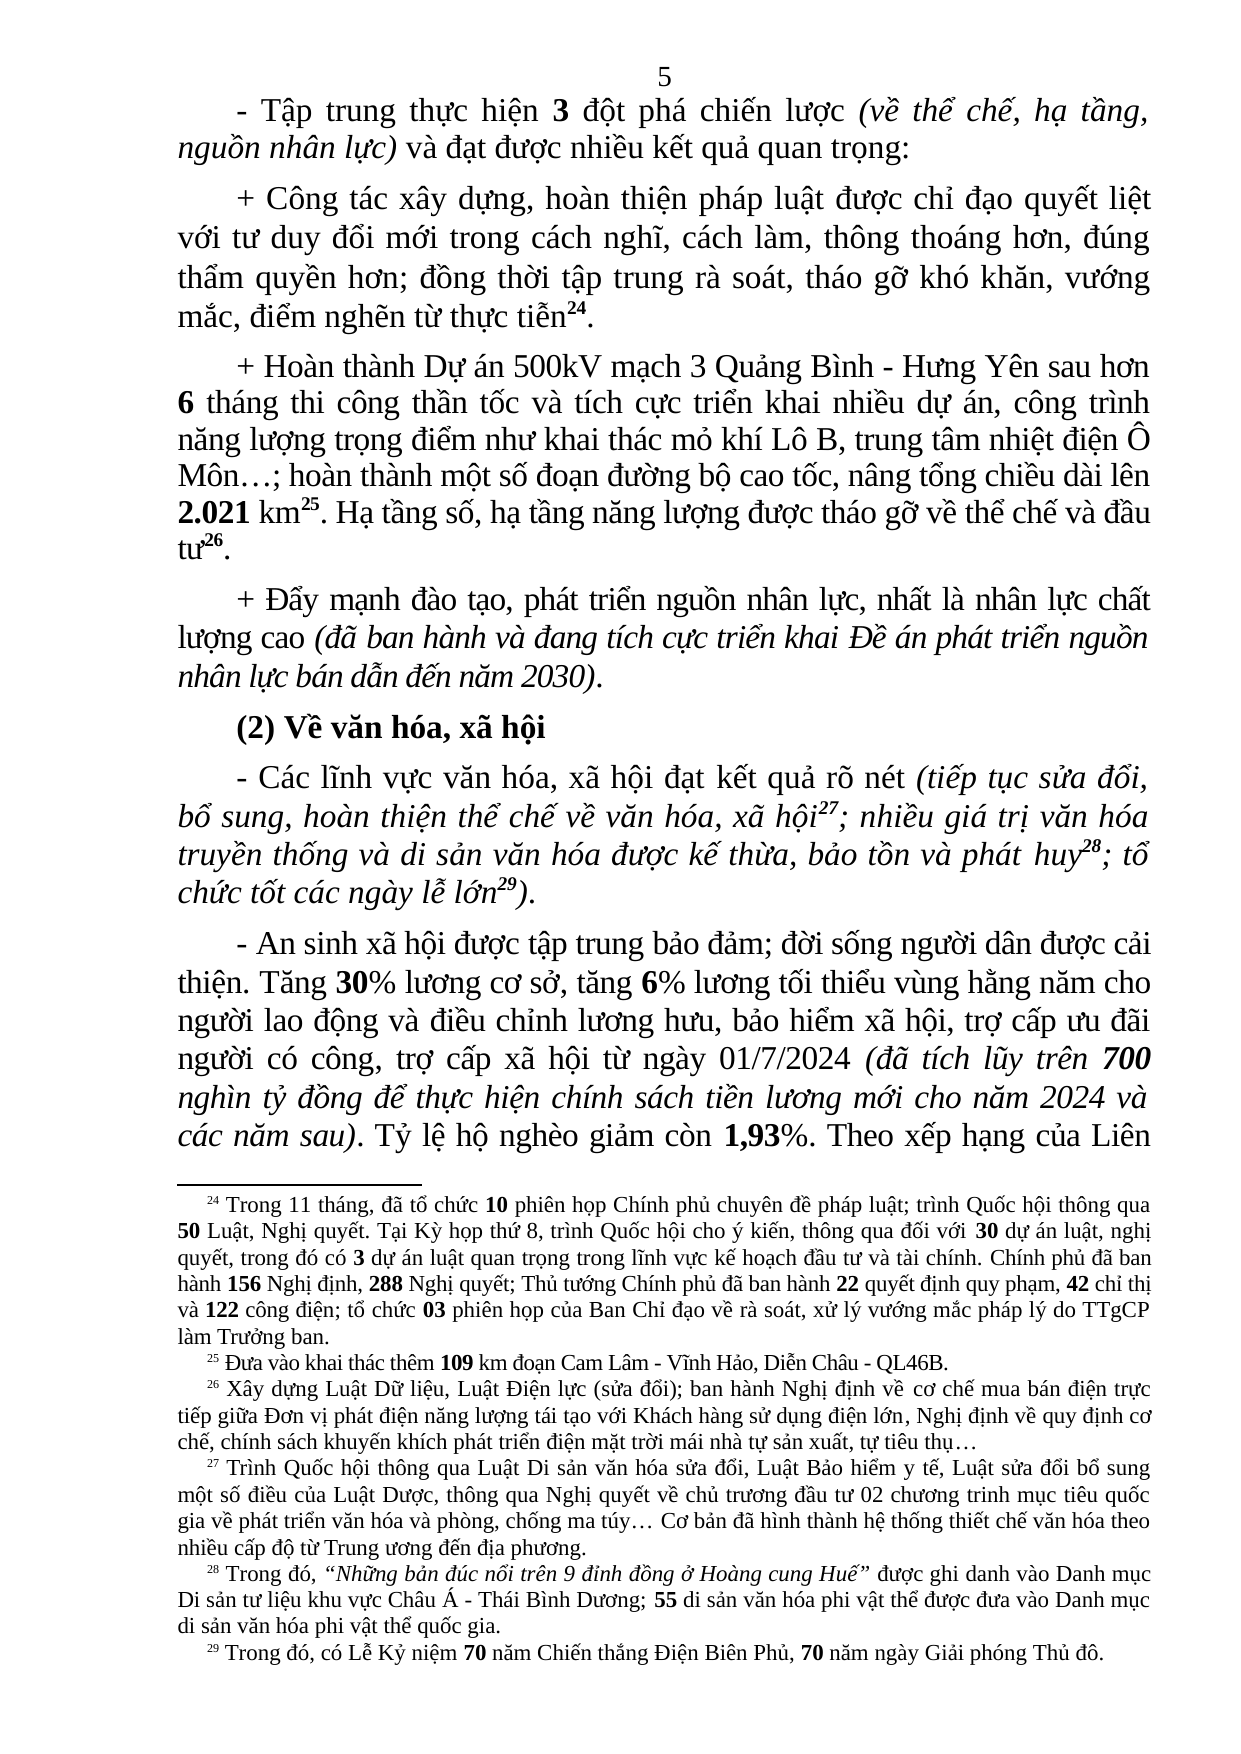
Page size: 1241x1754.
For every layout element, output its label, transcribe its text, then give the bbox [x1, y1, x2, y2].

text (2) Về văn hóa, xã hội [177, 707, 1152, 745]
text + Công tác xây dựng, hoàn thiện pháp luật được chỉ đạo quyết liệt với tư duy đổi mới trong cách nghĩ, cách làm, thông thoáng hơn, đúng thẩm quyền hơn; đồng thời tập trung rà soát, tháo gỡ khó khăn, vướng mắc, điểm nghẽn từ thực tiễn. [177, 178, 1152, 335]
text - An sinh xã hội được tập trung bảo đảm; đời sống người dân được cải thiện. Tăng 30% lương cơ sở, tăng 6% lương tối thiểu vùng hằng năm cho người lao động và điều chỉnh lương hưu, bảo hiểm xã hội, trợ cấp ưu đãi người có công, trợ cấp xã hội từ ngày 01/7/2024 (đã tích lũy trên 700 nghìn tỷ đồng để thực hiện chính sách tiền lương mới cho năm 2024 và các năm sau). Tỷ lệ hộ nghèo giảm còn 1,93%. Theo xếp hạng của Liên hợp quốc, chỉ số hạnh phúc năm 2024 của Việt Nam tăng 11 bậc, xếp thứ 54/143. Tập trung hỗ trợ người dân khắc phục hậu quả cơn bão số 3; tinh thần “tương thân, tương ái”, “tình dân tộc, nghĩa đồng bào” tỏa sáng mạnh mẽ. [177, 924, 1152, 1154]
text + Hoàn thành Dự án 500kV mạch 3 Quảng Bình - Hưng Yên sau hơn 6 tháng thi công thần tốc và tích cực triển khai nhiều dự án, công trình năng lượng trọng điểm như khai thác mỏ khí Lô B, trung tâm nhiệt điện Ô Môn…; hoàn thành một số đoạn đường bộ cao tốc, nâng tổng chiều dài lên 2.021 km. Hạ tầng số, hạ tầng năng lượng được tháo gỡ về thể chế và đầu tư. [177, 348, 1152, 567]
text - Tập trung thực hiện 3 đột phá chiến lược (về thể chế, hạ tầng, nguồn nhân lực) và đạt được nhiều kết quả quan trọng: [177, 93, 1152, 165]
text - Các lĩnh vực văn hóa, xã hội đạt kết quả rõ nét (tiếp tục sửa đổi, bổ sung, hoàn thiện thể chế về văn hóa, xã hội; nhiều giá trị văn hóa truyền thống và di sản văn hóa được kế thừa, bảo tồn và phát huy; tổ chức tốt các ngày lễ lớn). [177, 758, 1152, 911]
text + Đẩy mạnh đào tạo, phát triển nguồn nhân lực, nhất là nhân lực chất lượng cao (đã ban hành và đang tích cực triển khai Đề án phát triển nguồn nhân lực bán dẫn đến năm 2030). [177, 579, 1152, 694]
